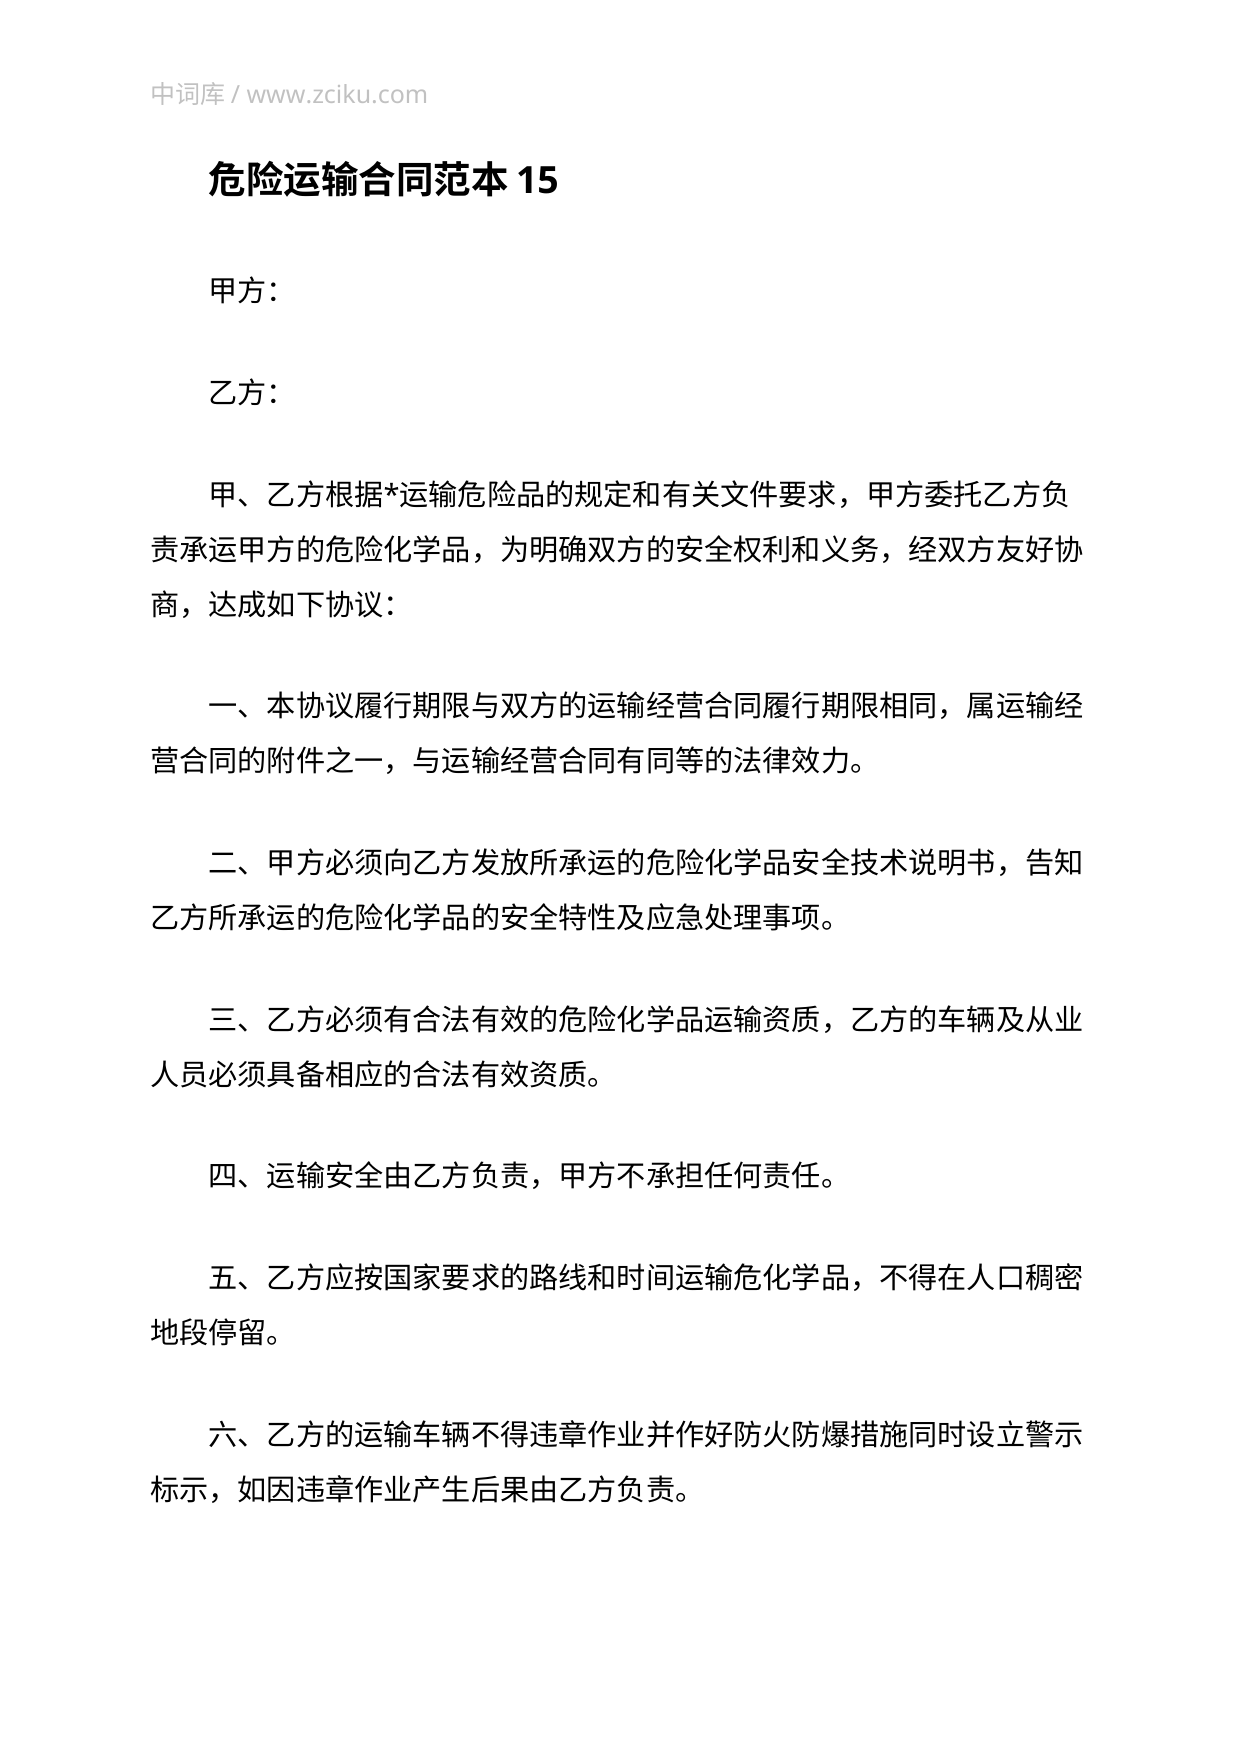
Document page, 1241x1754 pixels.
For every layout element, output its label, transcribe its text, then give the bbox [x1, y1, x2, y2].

text 乙方： [150, 369, 1090, 412]
text 四、运输安全由乙方负责，甲方不承担任何责任。 [150, 1153, 1090, 1195]
text 甲、乙方根据*运输危险品的规定和有关文件要求，甲方委托乙方负责承运甲方的危险化学品，为明确双方的安全权利和义务，经双方友好协商，达成如下协议： [150, 471, 1090, 623]
text 二、甲方必须向乙方发放所承运的危险化学品安全技术说明书，告知乙方所承运的危险化学品的安全特性及应急处理事项。 [150, 839, 1090, 937]
text 五、乙方应按国家要求的路线和时间运输危化学品，不得在人口稠密地段停留。 [150, 1254, 1090, 1352]
text 一、本协议履行期限与双方的运输经营合同履行期限相同，属运输经营合同的附件之一，与运输经营合同有同等的法律效力。 [150, 683, 1090, 780]
text 危险运输合同范本15 [150, 150, 1090, 204]
text 甲方： [150, 268, 1090, 310]
text 三、乙方必须有合法有效的危险化学品运输资质，乙方的车辆及从业人员必须具备相应的合法有效资质。 [150, 996, 1090, 1093]
text 六、乙方的运输车辆不得违章作业并作好防火防爆措施同时设立警示标示，如因违章作业产生后果由乙方负责。 [150, 1411, 1090, 1508]
